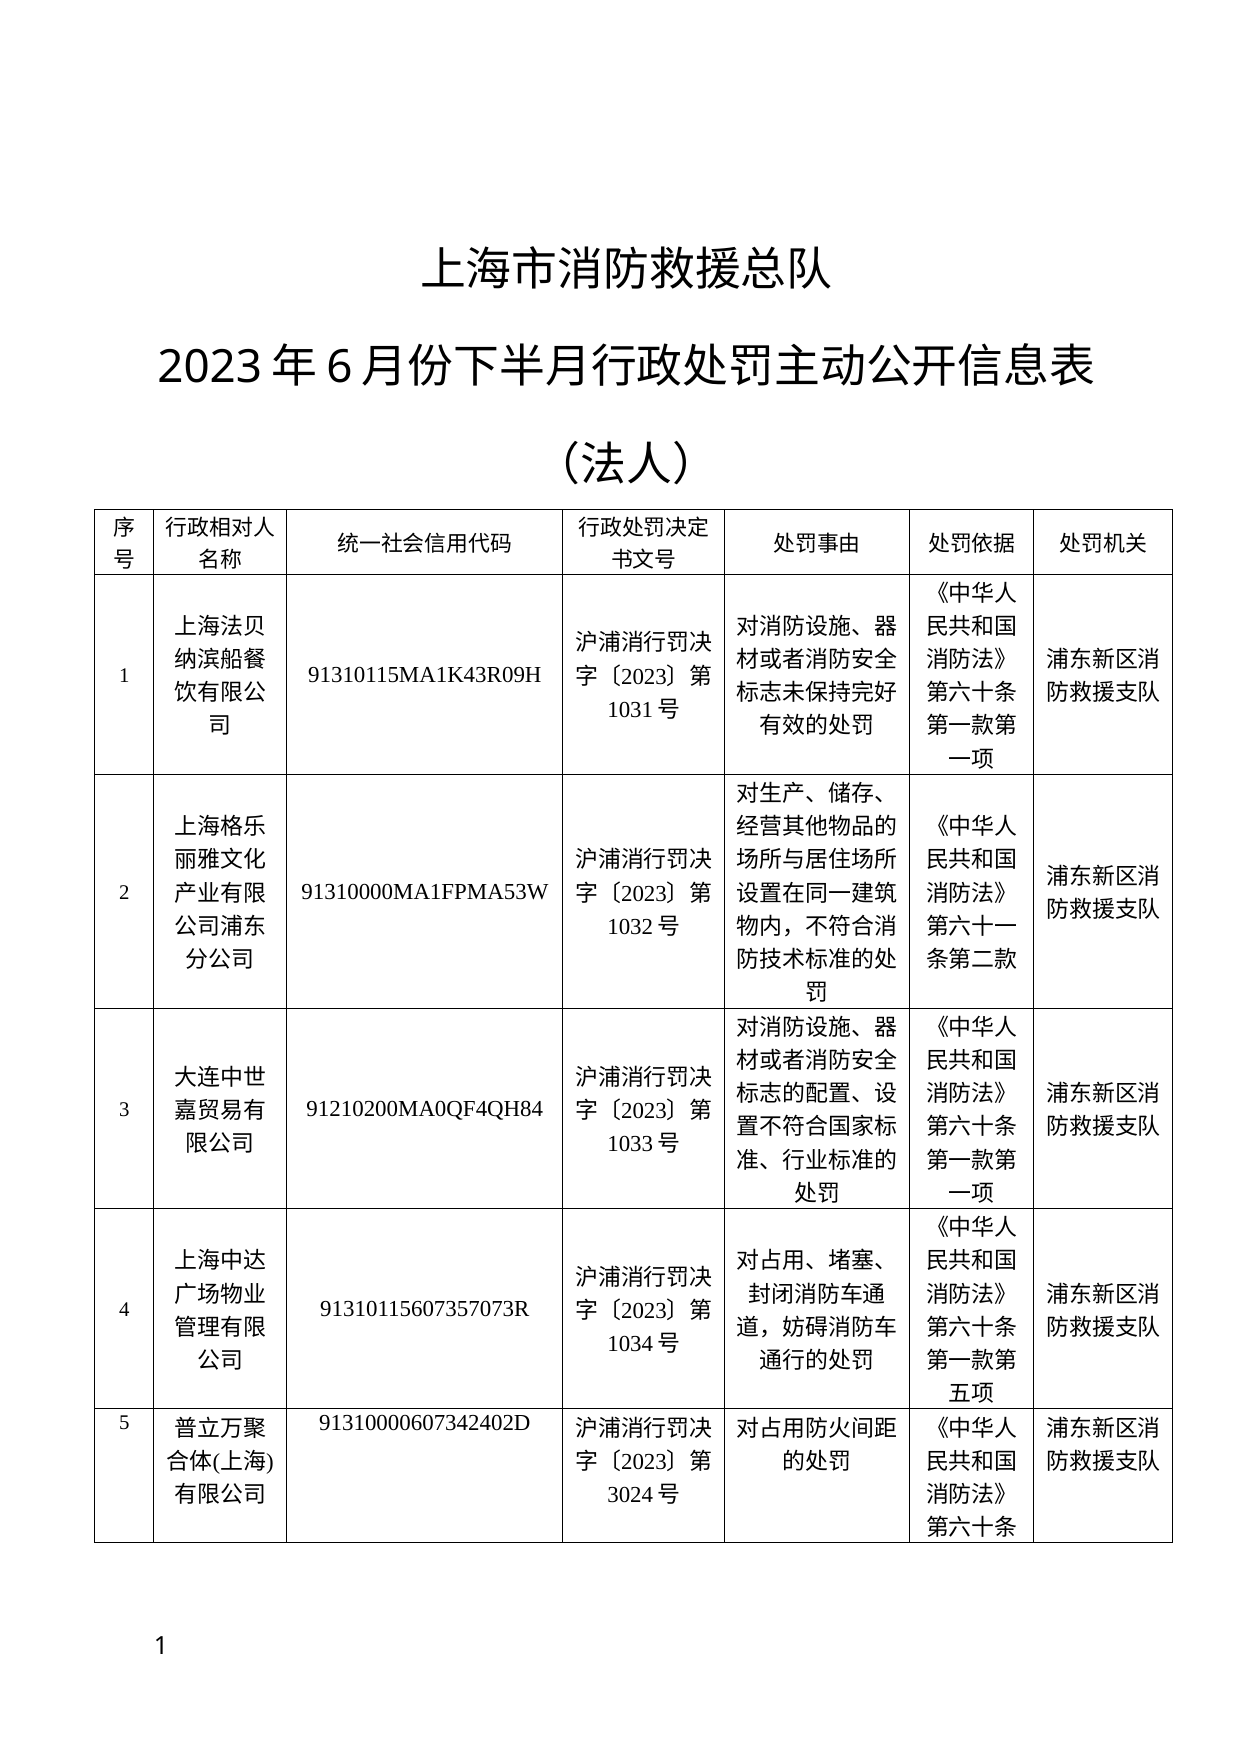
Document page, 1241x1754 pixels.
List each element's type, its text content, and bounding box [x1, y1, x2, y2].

table_cell 浦东新区消防救援支队 [1034, 1209, 1172, 1408]
table_cell 沪浦消行罚决字〔2023〕第1032号 [563, 775, 724, 1007]
table_cell 3 [95, 1009, 153, 1208]
table_cell 5 [95, 1409, 153, 1542]
table_header 序号 [95, 510, 153, 573]
table_cell 浦东新区消防救援支队 [1034, 1009, 1172, 1208]
table_cell 沪浦消行罚决字〔2023〕第1033号 [563, 1009, 724, 1208]
table_cell 1 [95, 575, 153, 774]
text 上海市消防救援总队 [153, 217, 1098, 314]
table_cell 浦东新区消防救援支队 [1034, 1409, 1172, 1542]
text 2023年6月份下半月行政处罚主动公开信息表（法人） [153, 314, 1098, 509]
table_cell 对消防设施、器材或者消防安全标志未保持完好有效的处罚 [725, 575, 909, 774]
table_cell 沪浦消行罚决字〔2023〕第3024号 [563, 1409, 724, 1542]
table_cell 对占用、堵塞、封闭消防车通道，妨碍消防车通行的处罚 [725, 1209, 909, 1408]
table_cell 浦东新区消防救援支队 [1034, 775, 1172, 1007]
table_cell 《中华人民共和国消防法》第六十条第一款第一项 [910, 575, 1033, 774]
table_header 处罚机关 [1034, 510, 1172, 573]
table_header 统一社会信用代码 [287, 510, 562, 573]
table_header 处罚事由 [725, 510, 909, 573]
table_cell 91210200MA0QF4QH84 [287, 1009, 562, 1208]
table_cell 浦东新区消防救援支队 [1034, 575, 1172, 774]
table_cell 91310000MA1FPMA53W [287, 775, 562, 1007]
table_cell 对占用防火间距的处罚 [725, 1409, 909, 1542]
table_cell 2 [95, 775, 153, 1007]
table_cell 上海中达广场物业管理有限公司 [154, 1209, 286, 1408]
table_header 行政处罚决定书文号 [563, 510, 724, 573]
table_cell 91310115MA1K43R09H [287, 575, 562, 774]
table_header 行政相对人名称 [154, 510, 286, 573]
table_cell 大连中世嘉贸易有限公司 [154, 1009, 286, 1208]
table_header 处罚依据 [910, 510, 1033, 573]
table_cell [910, 1409, 1033, 1542]
table_cell 91310000607342402D [287, 1409, 562, 1542]
table_cell 沪浦消行罚决字〔2023〕第1034号 [563, 1209, 724, 1408]
table_cell 沪浦消行罚决字〔2023〕第1031号 [563, 575, 724, 774]
table_cell 上海格乐丽雅文化产业有限公司浦东分公司 [154, 775, 286, 1007]
table_cell 《中华人民共和国消防法》第六十一条第二款 [910, 775, 1033, 1007]
table_cell 对生产、储存、经营其他物品的场所与居住场所设置在同一建筑物内，不符合消防技术标准的处罚 [725, 775, 909, 1007]
table_cell 上海法贝纳滨船餐饮有限公司 [154, 575, 286, 774]
table_cell 对消防设施、器材或者消防安全标志的配置、设置不符合国家标准、行业标准的处罚 [725, 1009, 909, 1208]
table_cell 普立万聚合体(上海)有限公司 [154, 1409, 286, 1542]
table_cell 《中华人民共和国消防法》第六十条第一款第一项 [910, 1009, 1033, 1208]
table_cell 91310115607357073R [287, 1209, 562, 1408]
table_cell 4 [95, 1209, 153, 1408]
table_cell 《中华人民共和国消防法》第六十条第一款第五项 [910, 1209, 1033, 1408]
